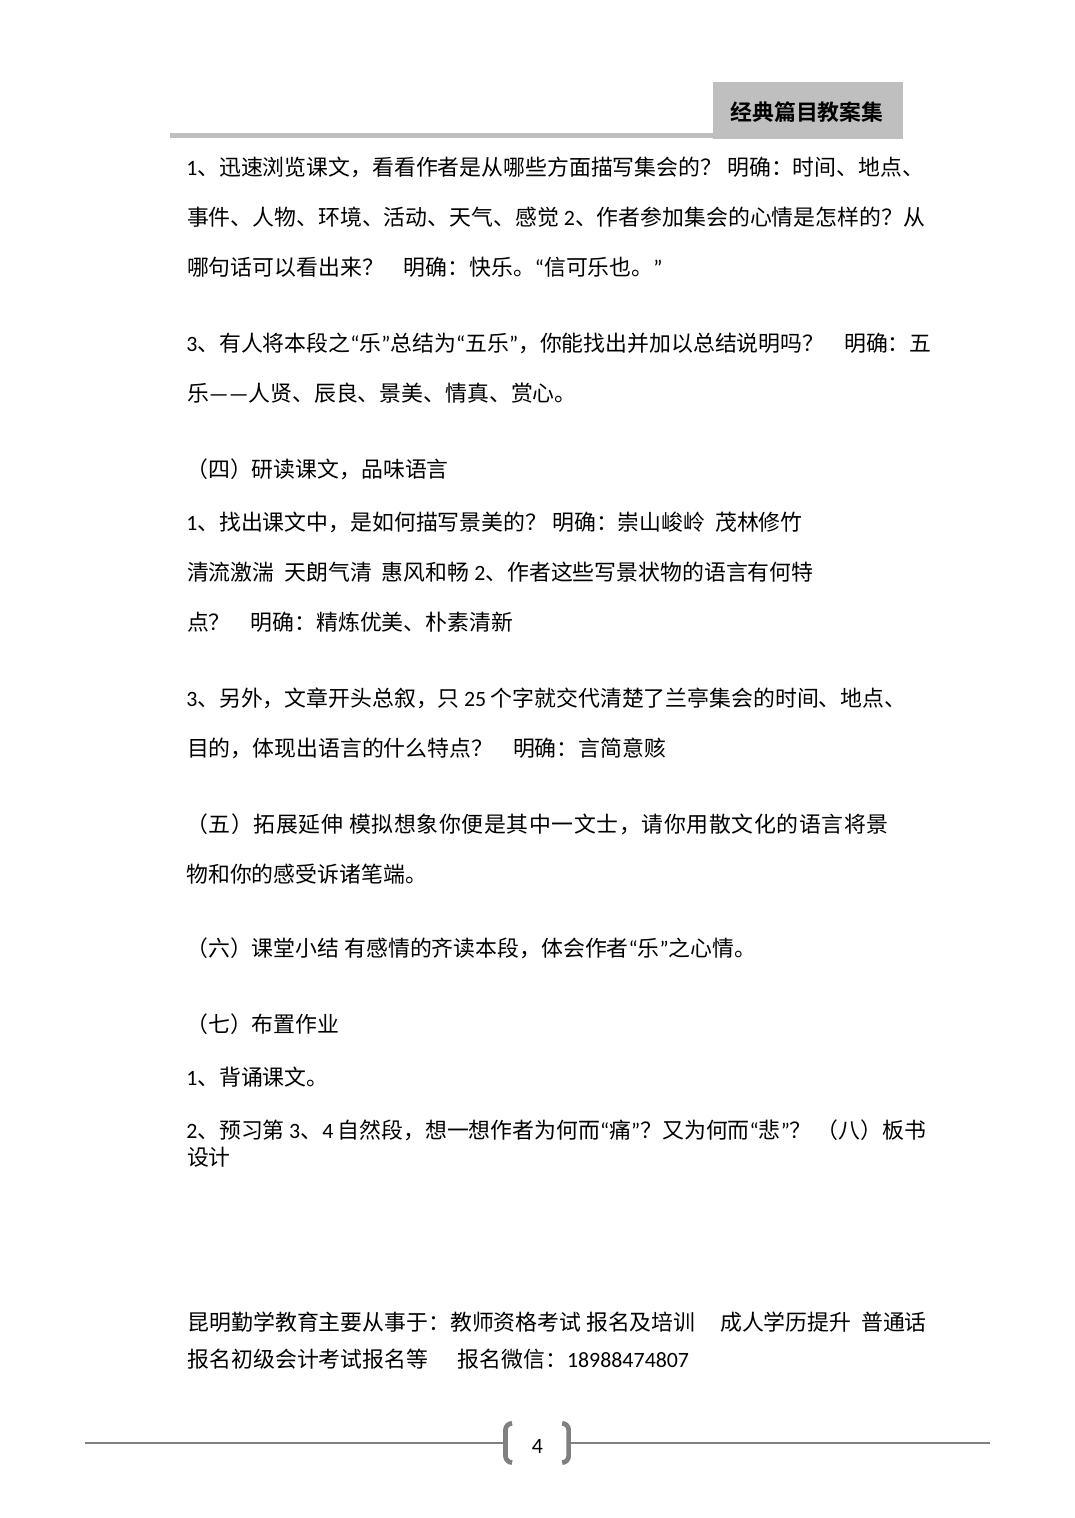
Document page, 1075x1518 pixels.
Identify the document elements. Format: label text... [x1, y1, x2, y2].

text 3、有人将本段之“乐”总结为“五乐”，你能找出并加以总结说明吗？ 明确：五乐——人贤、辰良、景美、情真、赏心。 [186, 330, 944, 407]
picture [509, 1427, 565, 1459]
text 2、预习第3、4自然段，想一想作者为何而“痛”？又为何而“悲”？ （八）板书设计 [186, 1117, 944, 1171]
text 3、另外，文章开头总叙，只25个字就交代清楚了兰亭集会的时间、地点、目的，体现出语言的什么特点？ 明确：言简意赅 [186, 685, 887, 762]
text （七）布置作业 [186, 1011, 944, 1038]
text 1、背诵课文。 [186, 1064, 944, 1091]
picture [714, 90, 902, 131]
text （六）课堂小结 有感情的齐读本段，体会作者“乐”之心情。 [186, 935, 790, 962]
text （四）研读课文，品味语言 [186, 456, 944, 482]
text 1、迅速浏览课文，看看作者是从哪些方面描写集会的？ 明确：时间、地点、事件、人物、环境、活动、天气、感觉 2、作者参加集会的心情是怎样的？从哪句话可以看出来？ 明确：快乐。“信可乐也。” [186, 154, 944, 281]
text 1、找出课文中，是如何描写景美的？ 明确：崇山峻岭 茂林修竹 清流激湍 天朗气清 惠风和畅 2、作者这些写景状物的语言有何特点？ 明确：精炼优美、朴素清新 [186, 509, 822, 636]
text （五）拓展延伸 模拟想象你便是其中一文士，请你用散文化的语言将景物和你的感受诉诸笔端。 [186, 811, 888, 887]
